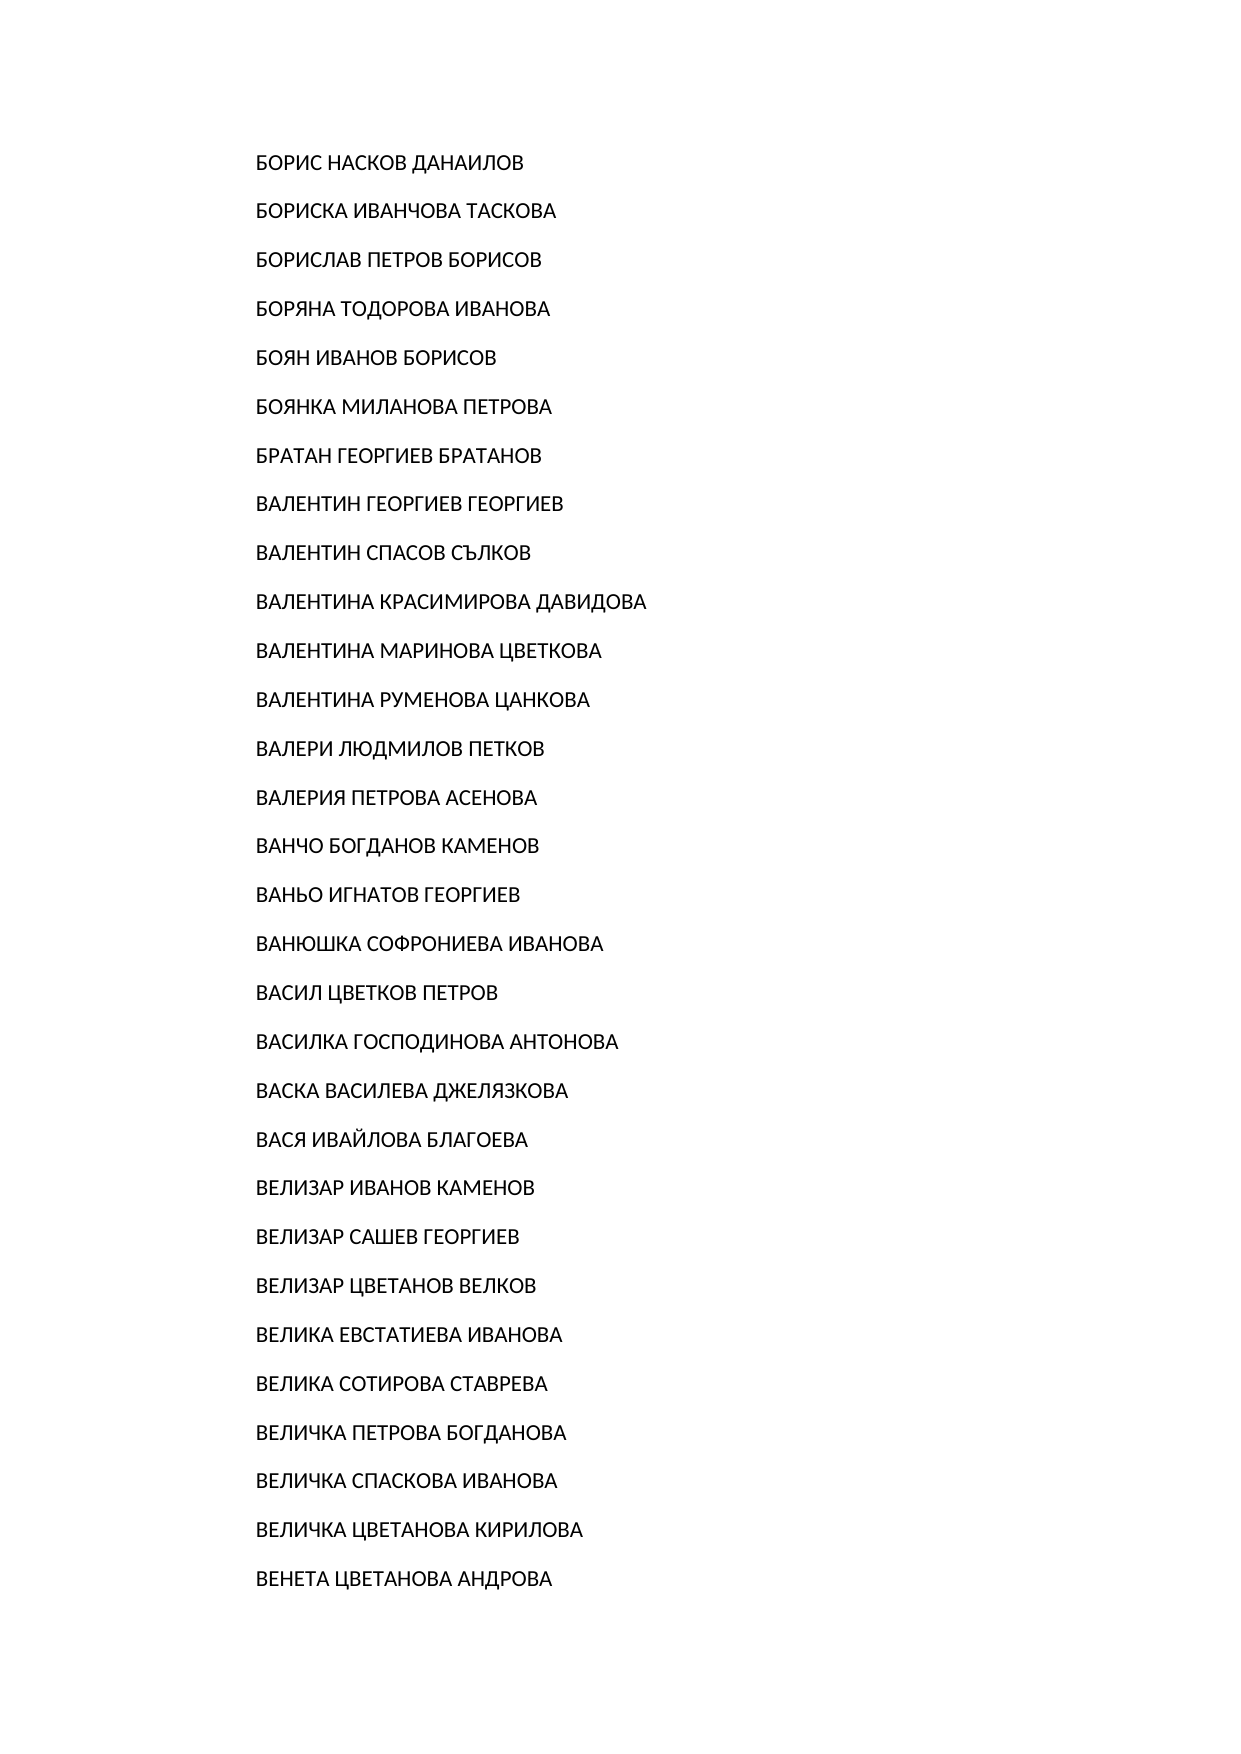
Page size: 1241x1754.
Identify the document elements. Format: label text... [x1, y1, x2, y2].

text ВЕЛИЧКА СПАСКОВА ИВАНОВА [148, 1467, 1093, 1495]
text БОЯН ИВАНОВ БОРИСОВ [148, 343, 1093, 371]
text ВАЛЕРИЯ ПЕТРОВА АСЕНОВА [148, 783, 1093, 811]
text ВЕЛИКА СОТИРОВА СТАВРЕВА [148, 1369, 1093, 1397]
text БОЯНКА МИЛАНОВА ПЕТРОВА [148, 392, 1093, 420]
text БОРЯНА ТОДОРОВА ИВАНОВА [148, 294, 1093, 322]
text ВАЛЕНТИН СПАСОВ СЪЛКОВ [148, 538, 1093, 566]
text ВАЛЕНТИН ГЕОРГИЕВ ГЕОРГИЕВ [148, 489, 1093, 518]
text БОРИСКА ИВАНЧОВА ТАСКОВА [148, 196, 1093, 224]
text ВЕЛИЧКА ЦВЕТАНОВА КИРИЛОВА [148, 1516, 1093, 1543]
text БРАТАН ГЕОРГИЕВ БРАТАНОВ [148, 441, 1093, 469]
text ВЕНЕТА ЦВЕТАНОВА АНДРОВА [148, 1564, 1093, 1592]
text ВЕЛИЗАР ЦВЕТАНОВ ВЕЛКОВ [148, 1271, 1093, 1299]
text ВАЛЕНТИНА РУМЕНОВА ЦАНКОВА [148, 685, 1093, 713]
text ВЕЛИЧКА ПЕТРОВА БОГДАНОВА [148, 1418, 1093, 1446]
text ВАНЮШКА СОФРОНИЕВА ИВАНОВА [148, 929, 1093, 957]
text ВАСКА ВАСИЛЕВА ДЖЕЛЯЗКОВА [148, 1076, 1093, 1104]
text ВАЛЕРИ ЛЮДМИЛОВ ПЕТКОВ [148, 734, 1093, 762]
text ВАЛЕНТИНА КРАСИМИРОВА ДАВИДОВА [148, 587, 1093, 615]
text ВАСИЛКА ГОСПОДИНОВА АНТОНОВА [148, 1027, 1093, 1055]
text БОРИСЛАВ ПЕТРОВ БОРИСОВ [148, 245, 1093, 273]
text ВАЛЕНТИНА МАРИНОВА ЦВЕТКОВА [148, 636, 1093, 664]
text ВАНЬО ИГНАТОВ ГЕОРГИЕВ [148, 880, 1093, 908]
text ВЕЛИЗАР САШЕВ ГЕОРГИЕВ [148, 1222, 1093, 1250]
text ВАНЧО БОГДАНОВ КАМЕНОВ [148, 832, 1093, 859]
text ВАСИЛ ЦВЕТКОВ ПЕТРОВ [148, 978, 1093, 1006]
text ВЕЛИКА ЕВСТАТИЕВА ИВАНОВА [148, 1320, 1093, 1348]
text ВАСЯ ИВАЙЛОВА БЛАГОЕВА [148, 1125, 1093, 1153]
text ВЕЛИЗАР ИВАНОВ КАМЕНОВ [148, 1173, 1093, 1202]
text БОРИС НАСКОВ ДАНАИЛОВ [148, 148, 1093, 176]
